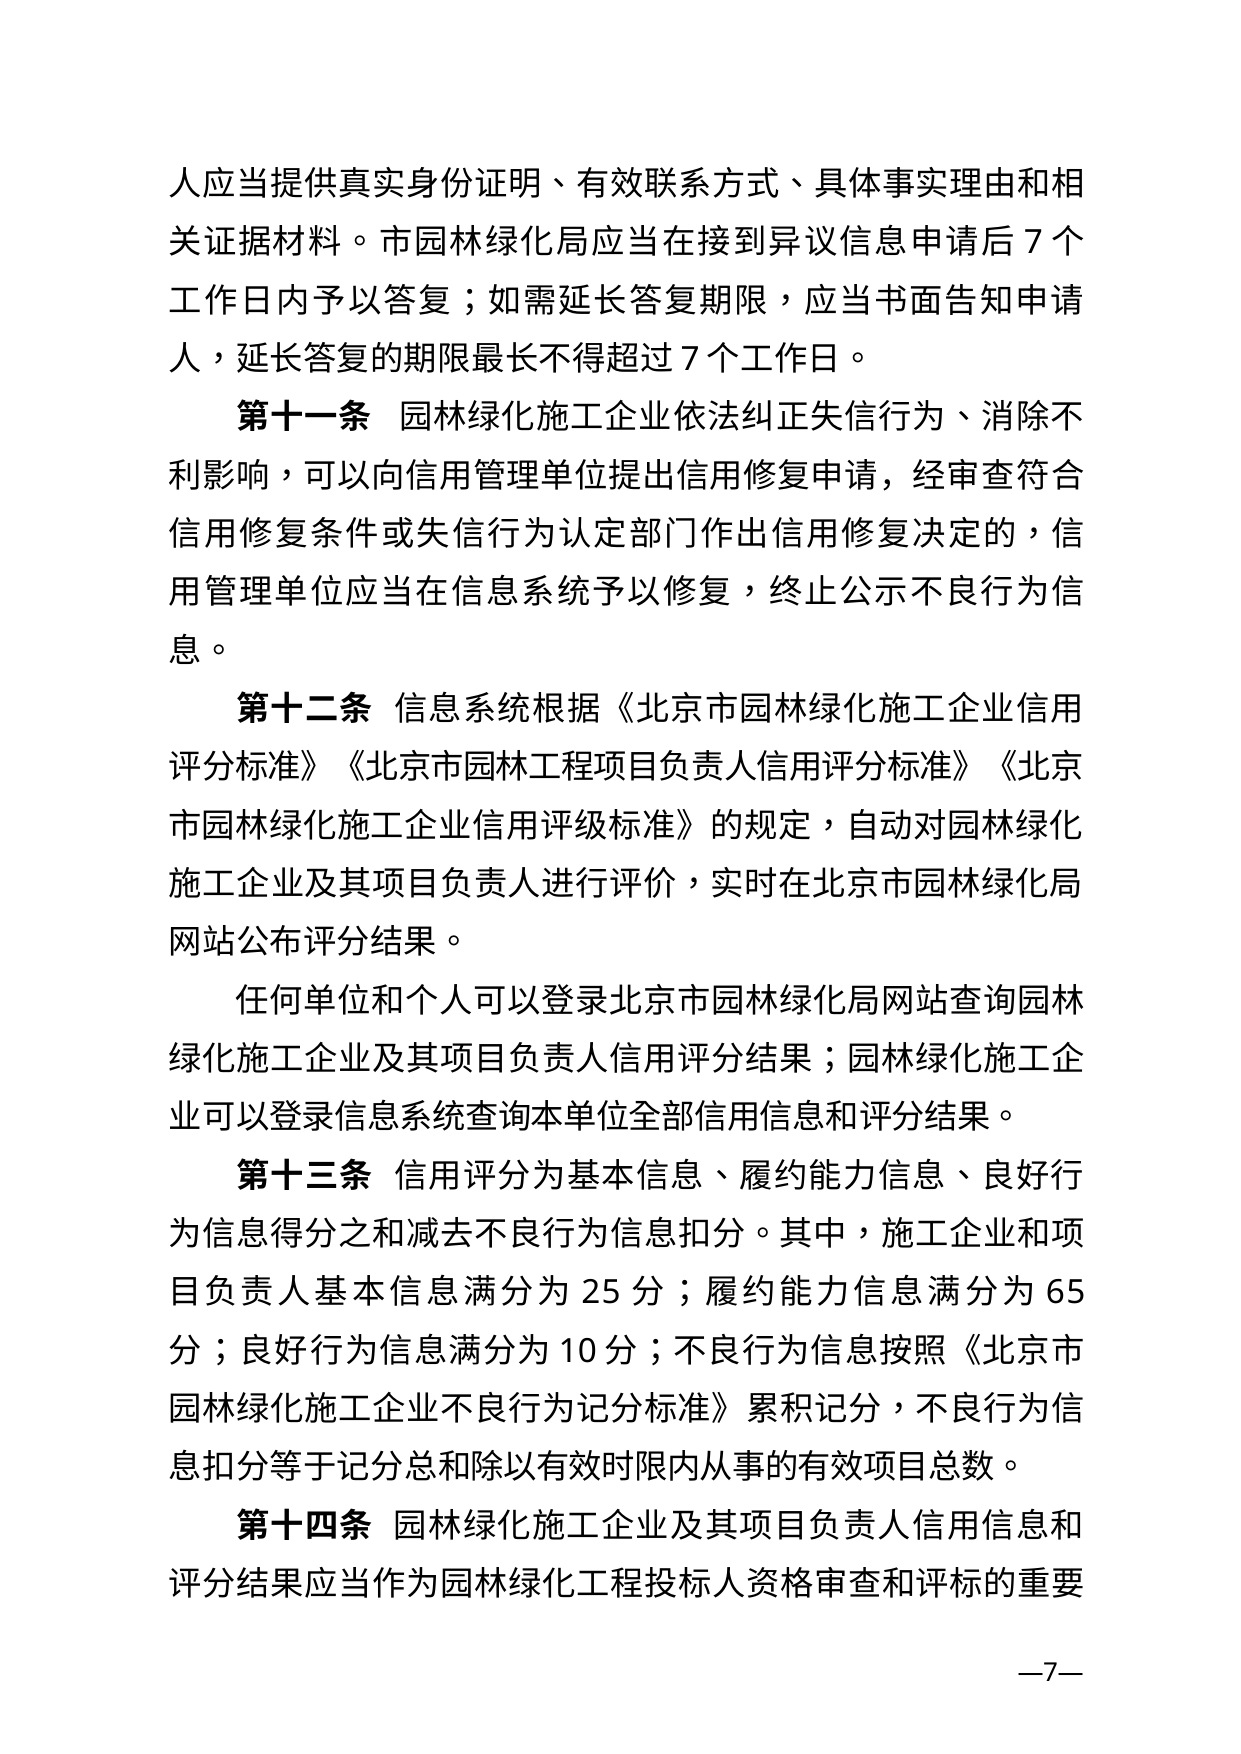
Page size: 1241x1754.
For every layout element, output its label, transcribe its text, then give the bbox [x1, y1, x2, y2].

text 第十三条 信用评分为基本信息、履约能力信息、良好行为信息得分之和减去不良行为信息扣分。其中，施工企业和项目负责人基本信息满分为25分；履约能力信息满分为65分；良好行为信息满分为10分；不良行为信息按照《北京市园林绿化施工企业不良行为记分标准》累积记分，不良行为信息扣分等于记分总和除以有效时限内从事的有效项目总数。 [169, 1141, 1085, 1491]
text 第十一条 园林绿化施工企业依法纠正失信行为、消除不利影响，可以向信用管理单位提出信用修复申请，经审查符合信用修复条件或失信行为认定部门作出信用修复决定的，信用管理单位应当在信息系统予以修复，终止公示不良行为信息。 [169, 382, 1085, 674]
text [169, 149, 1085, 382]
text 任何单位和个人可以登录北京市园林绿化局网站查询园林绿化施工企业及其项目负责人信用评分结果；园林绿化施工企业可以登录信息系统查询本单位全部信用信息和评分结果。 [169, 966, 1085, 1141]
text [169, 1491, 1085, 1607]
text 第十二条 信息系统根据《北京市园林绿化施工企业信用评分标准》《北京市园林工程项目负责人信用评分标准》《北京市园林绿化施工企业信用评级标准》的规定，自动对园林绿化施工企业及其项目负责人进行评价，实时在北京市园林绿化局网站公布评分结果。 [169, 674, 1085, 966]
